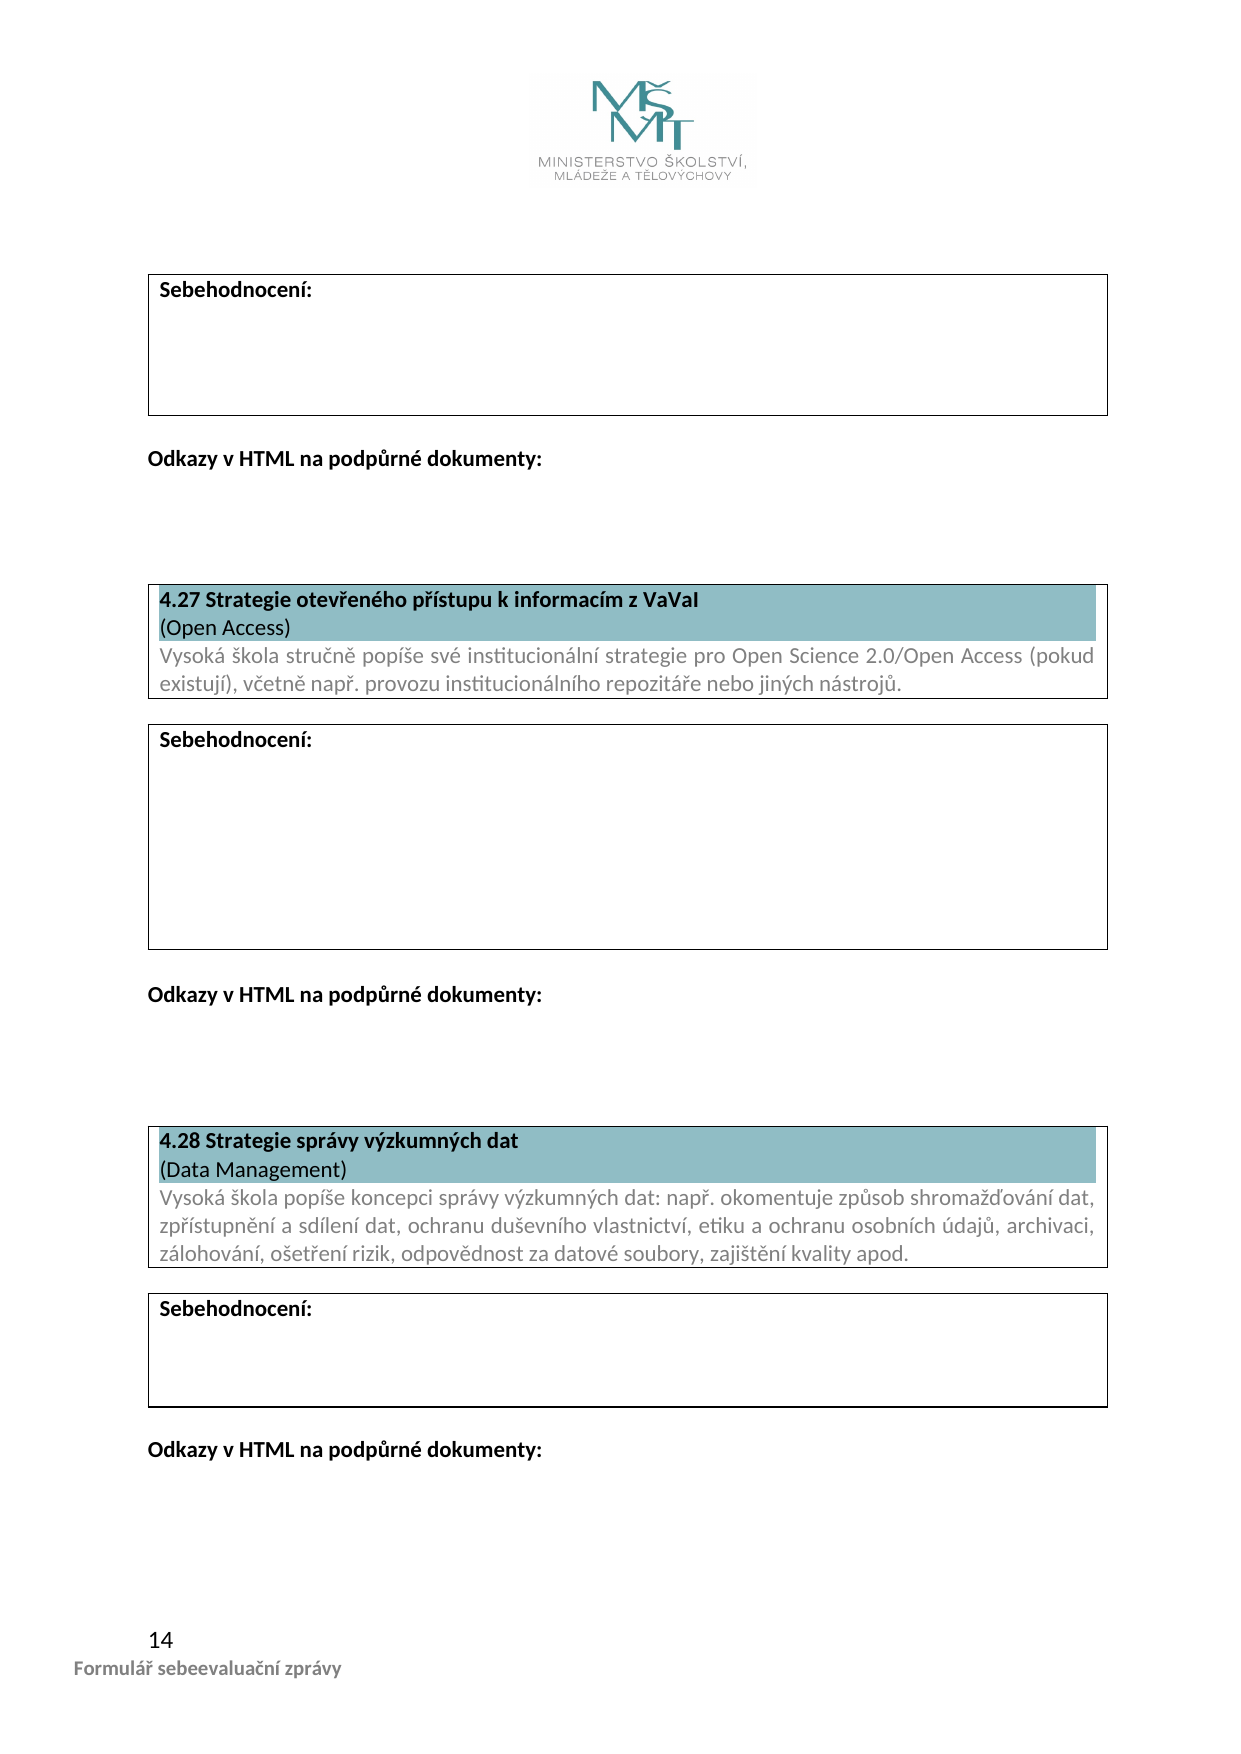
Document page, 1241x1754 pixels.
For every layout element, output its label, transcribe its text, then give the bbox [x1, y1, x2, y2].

text Odkazy v HTML na podpůrné dokumenty:PŘÍLOHY (TABULKOVÁ ČÁST) [148, 1435, 1138, 1463]
picture [528, 73, 757, 188]
table_header Sebehodnocení: [149, 1294, 1107, 1406]
table_header Sebehodnocení: [149, 275, 1107, 415]
table_header 4.27 Strategie otevřeného přístupu k informacím z VaVaI (Open Access) Vysoká škola stručně popíše své institucionální strategie pro Open Science 2.0/Open Access (pokud existují), včetně např. provozu institucionálního repozitáře nebo jiných nástrojů. [149, 585, 1107, 697]
text Odkazy v HTML na podpůrné dokumenty: [148, 444, 1138, 472]
text Odkazy v HTML na podpůrné dokumenty: [148, 981, 1138, 1009]
table_header Sebehodnocení: [149, 725, 1107, 949]
table_header 4.28 Strategie správy výzkumných dat (Data Management) Vysoká škola popíše koncepci správy výzkumných dat: např. okomentuje způsob shromažďování dat, zpřístupnění a sdílení dat, ochranu duševního vlastnictví, etiku a ochranu osobních údajů, archivaci, zálohování, ošetření rizik, odpovědnost za datové soubory, zajištění kvality apod. [149, 1127, 1107, 1267]
